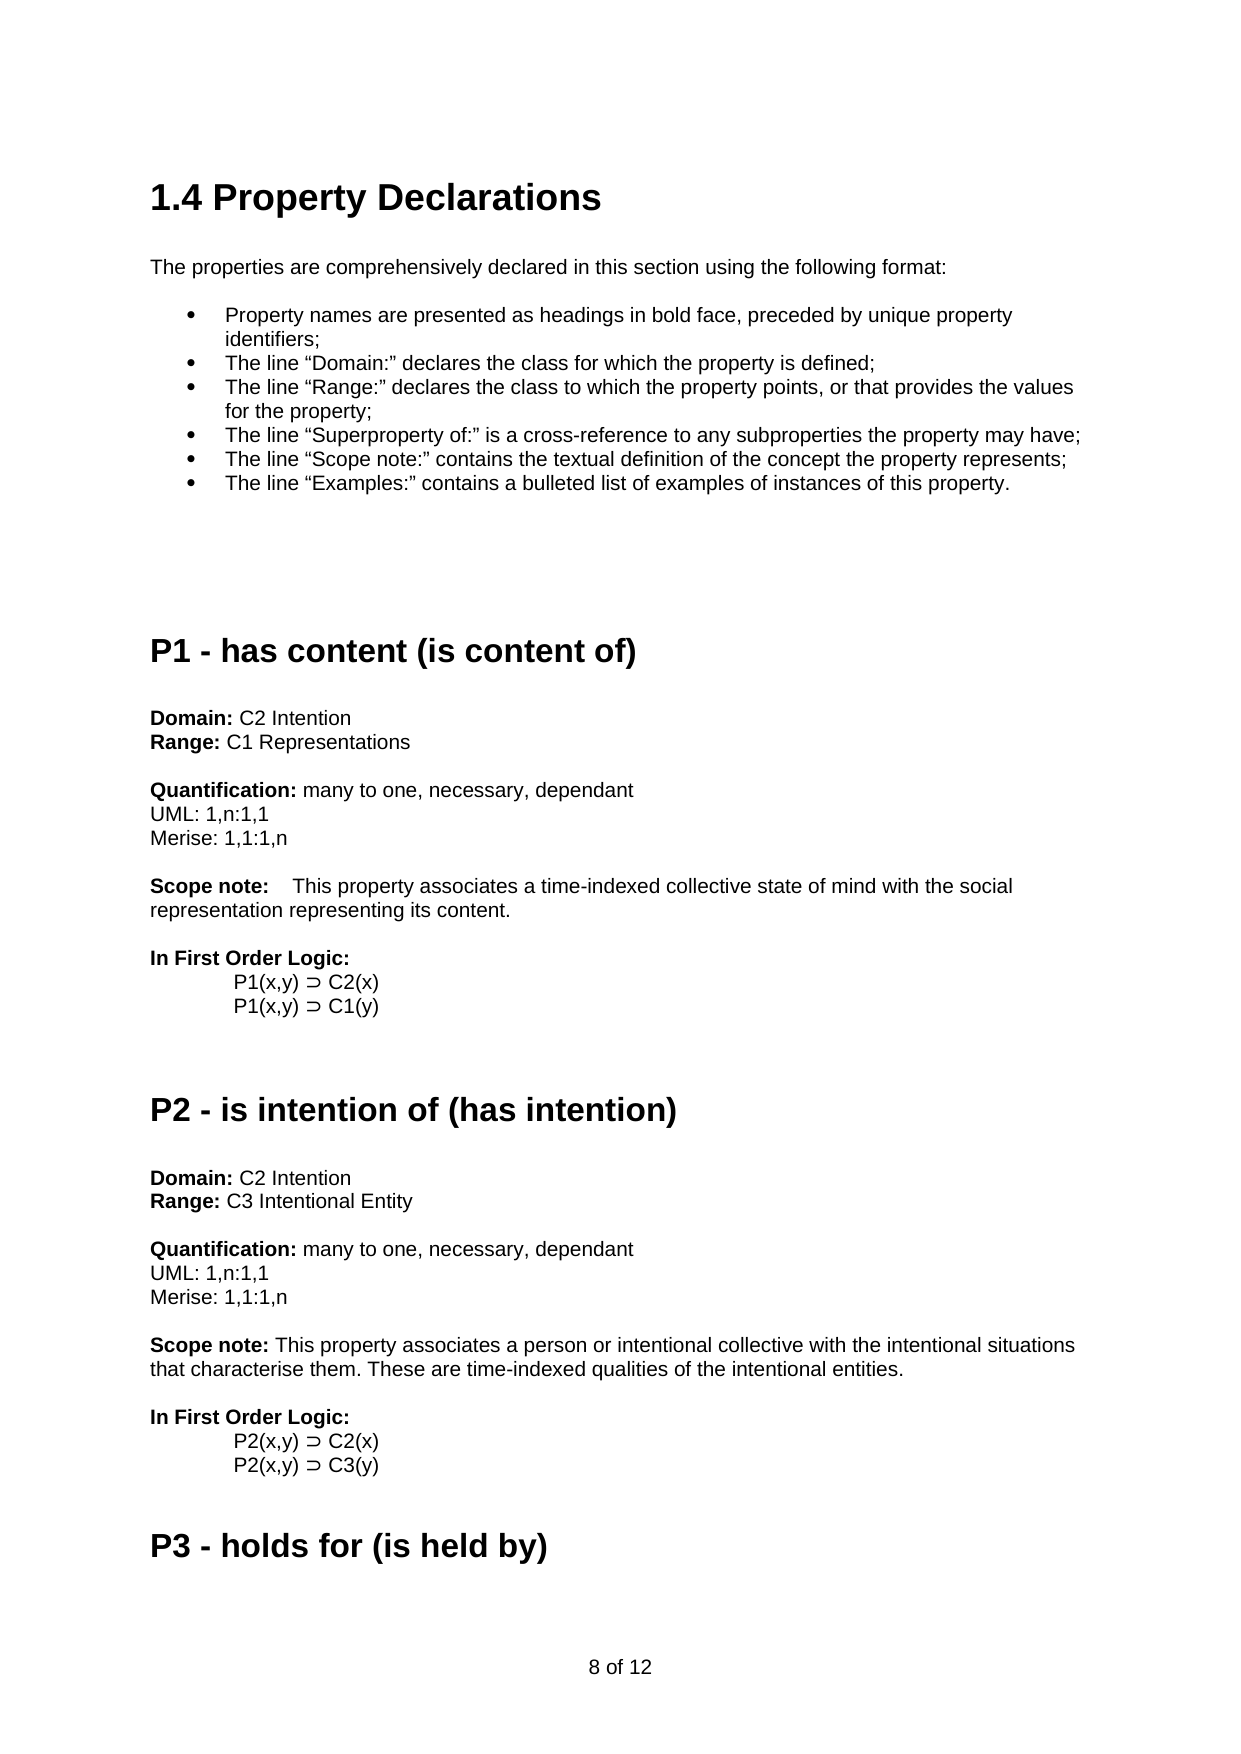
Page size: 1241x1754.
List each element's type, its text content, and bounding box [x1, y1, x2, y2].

text UML: 1,n:1,1 [150, 1261, 1090, 1285]
list Property names are presented as headings in bold face, preceded by unique property identifiers; [187, 302, 1090, 351]
text Range: C1 Representations [150, 730, 1090, 754]
list The line “Domain:” declares the class for which the property is defined; [187, 351, 1090, 374]
text P2(x,y) ⊃ C3(y) [233, 1453, 1090, 1477]
text In First Order Logic: [150, 946, 1090, 969]
text P1(x,y) ⊃ C2(x) [233, 969, 1090, 993]
subtitle P3 - holds for (is held by) [150, 1526, 1090, 1564]
text UML: 1,n:1,1 [150, 802, 1090, 826]
subtitle P1 - has content (is content of) [150, 631, 1090, 669]
list The line “Superproperty of:” is a cross-reference to any subproperties the property may have; [187, 423, 1090, 447]
text Domain: C2 Intention [150, 706, 1090, 730]
subtitle P2 - is intention of (has intention) [150, 1090, 1090, 1129]
text Domain: C2 Intention [150, 1165, 1090, 1189]
text Scope note: This property associates a time-indexed collective state of mind with the social representation representing its content. [150, 874, 1090, 922]
text Quantification: many to one, necessary, dependant [150, 778, 1090, 802]
text Merise: 1,1:1,n [150, 826, 1090, 850]
text The properties are comprehensively declared in this section using the following format: [150, 254, 1090, 278]
text Merise: 1,1:1,n [150, 1285, 1090, 1309]
text Quantification: many to one, necessary, dependant [150, 1237, 1090, 1261]
list The line “Scope note:” contains the textual definition of the concept the property represents; [187, 447, 1090, 471]
text Scope note: This property associates a person or intentional collective with the intentional situations that characterise them. These are time-indexed qualities of the intentional entities. [150, 1333, 1090, 1381]
text P2(x,y) ⊃ C2(x) [233, 1429, 1090, 1453]
text P1(x,y) ⊃ C1(y) [233, 993, 1090, 1017]
list The line “Examples:” contains a bulleted list of examples of instances of this property. [187, 471, 1090, 495]
subtitle 1.4 Property Declarations [150, 175, 1090, 218]
text Range: C3 Intentional Entity [150, 1189, 1090, 1213]
list The line “Range:” declares the class to which the property points, or that provides the values for the property; [187, 374, 1090, 423]
text In First Order Logic: [150, 1405, 1090, 1429]
